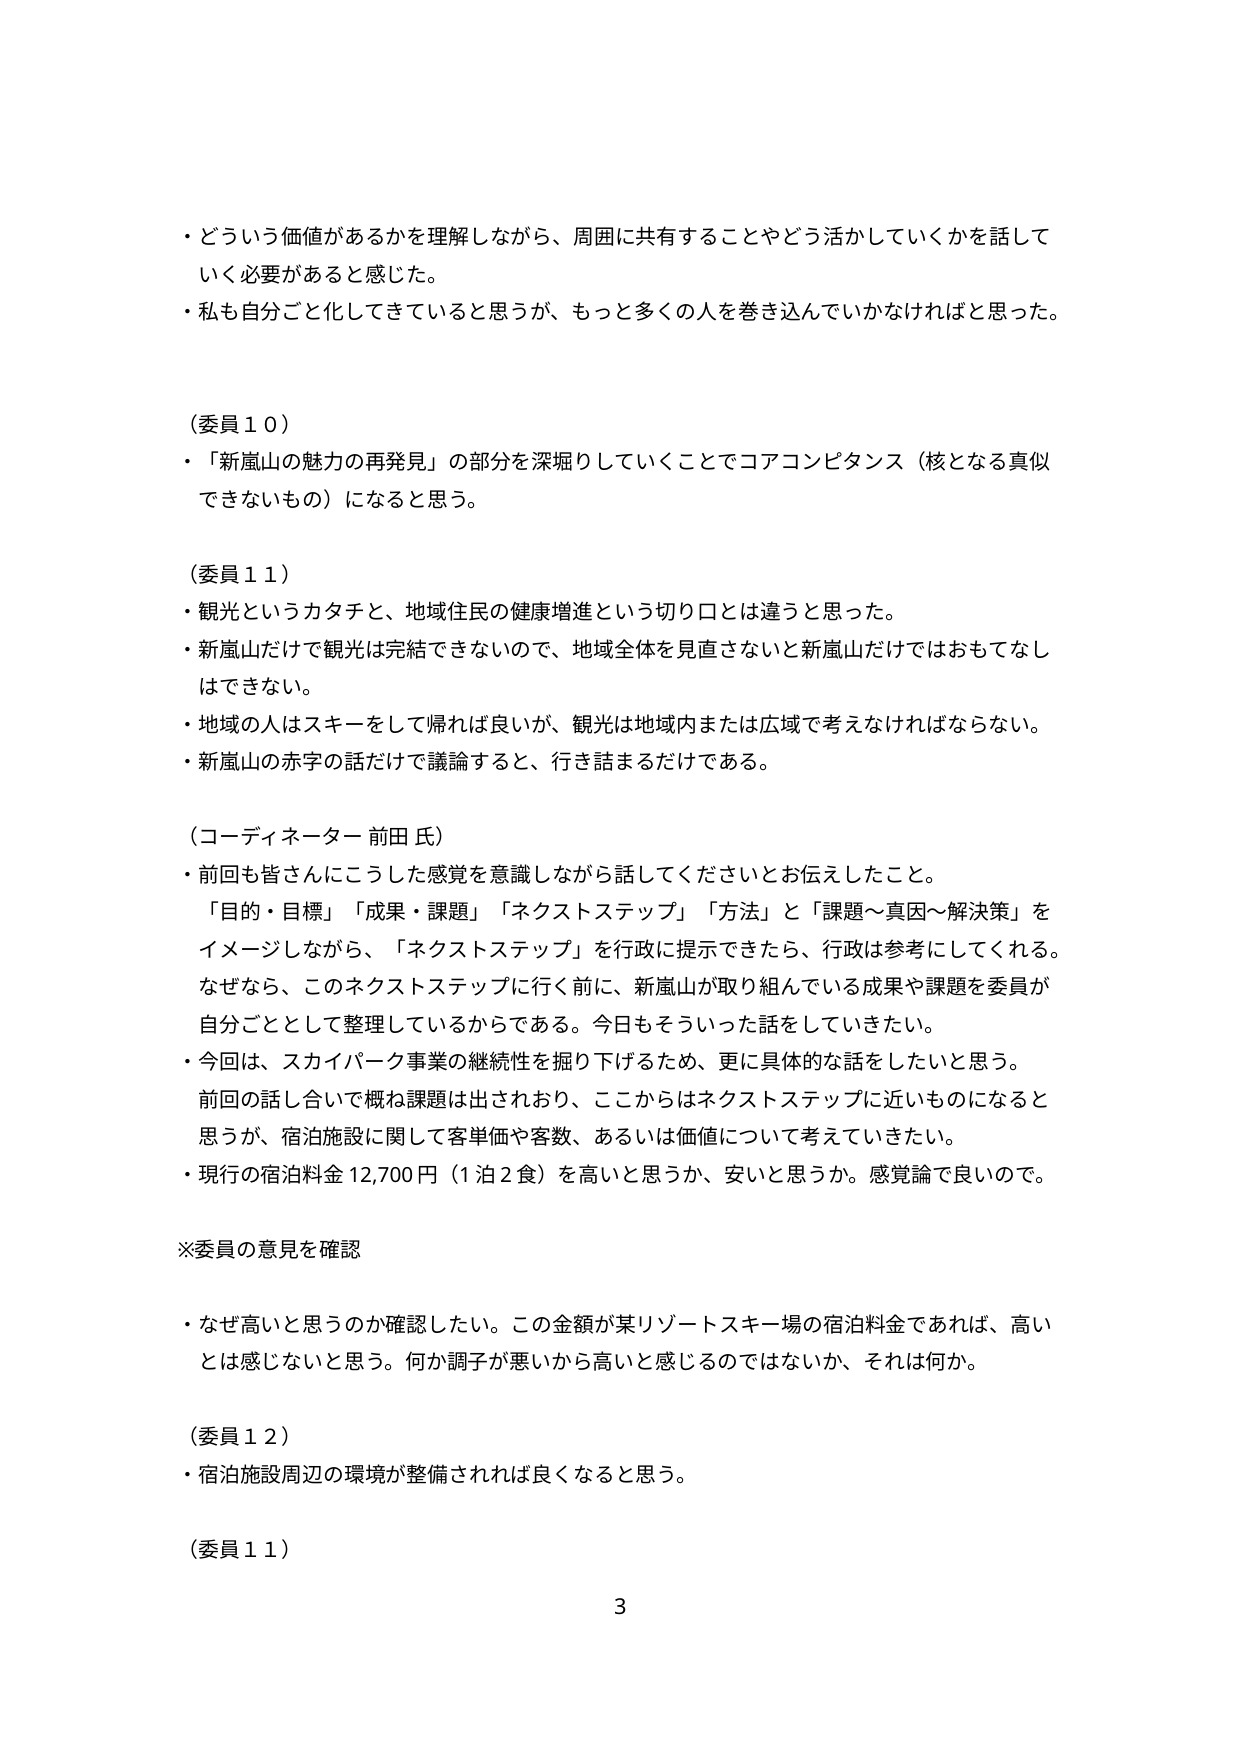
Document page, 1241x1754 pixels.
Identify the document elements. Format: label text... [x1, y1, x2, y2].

text はできない。 [177, 667, 1063, 704]
text ・私も自分ごと化してきていると思うが、もっと多くの人を巻き込んでいかなければと思った。 [177, 292, 1063, 329]
text ・今回は、スカイパーク事業の継続性を掘り下げるため、更に具体的な話をしたいと思う。 [177, 1042, 1063, 1079]
text ・なぜ高いと思うのか確認したい。この金額が某リゾートスキー場の宿泊料金であれば、高い [177, 1304, 1063, 1342]
text 「目的・目標」「成果・課題」「ネクストステップ」「方法」と「課題～真因～解決策」を [177, 892, 1063, 929]
text （委員１２） [177, 1417, 1063, 1454]
text いく必要があると感じた。 [177, 254, 1063, 292]
text ・観光というカタチと、地域住民の健康増進という切り口とは違うと思った。 [177, 592, 1063, 629]
text ・宿泊施設周辺の環境が整備されれば良くなると思う。 [177, 1454, 1063, 1492]
text （コーディネーター 前田 氏） [177, 817, 1063, 854]
text イメージしながら、「ネクストステップ」を行政に提示できたら、行政は参考にしてくれる。 [177, 929, 1063, 967]
text なぜなら、このネクストステップに行く前に、新嵐山が取り組んでいる成果や課題を委員が [177, 967, 1063, 1004]
text 思うが、宿泊施設に関して客単価や客数、あるいは価値について考えていきたい。 [177, 1117, 1063, 1154]
text （委員１１） [177, 554, 1063, 592]
text ・どういう価値があるかを理解しながら、周囲に共有することやどう活かしていくかを話して [177, 217, 1063, 254]
text 自分ごととして整理しているからである。今日もそういった話をしていきたい。 [177, 1004, 1063, 1042]
text （委員１０） [177, 404, 1063, 442]
text ・新嵐山の赤字の話だけで議論すると、行き詰まるだけである。 [177, 742, 1063, 779]
text ・現行の宿泊料金12,700円（1泊2食）を高いと思うか、安いと思うか。感覚論で良いので。 [177, 1154, 1063, 1192]
text とは感じないと思う。何か調子が悪いから高いと感じるのではないか、それは何か。 [177, 1342, 1063, 1379]
text 前回の話し合いで概ね課題は出されおり、ここからはネクストステップに近いものになると [177, 1079, 1063, 1117]
text ※委員の意見を確認 [177, 1229, 1063, 1267]
text ・地域の人はスキーをして帰れば良いが、観光は地域内または広域で考えなければならない。 [177, 704, 1063, 742]
text ・新嵐山だけで観光は完結できないので、地域全体を見直さないと新嵐山だけではおもてなし [177, 629, 1063, 667]
text （委員１１） [177, 1529, 1063, 1567]
text ・「新嵐山の魅力の再発見」の部分を深堀りしていくことでコアコンピタンス（核となる真似 [177, 442, 1063, 479]
text ・前回も皆さんにこうした感覚を意識しながら話してくださいとお伝えしたこと。 [177, 854, 1063, 892]
text できないもの）になると思う。 [177, 479, 1063, 517]
